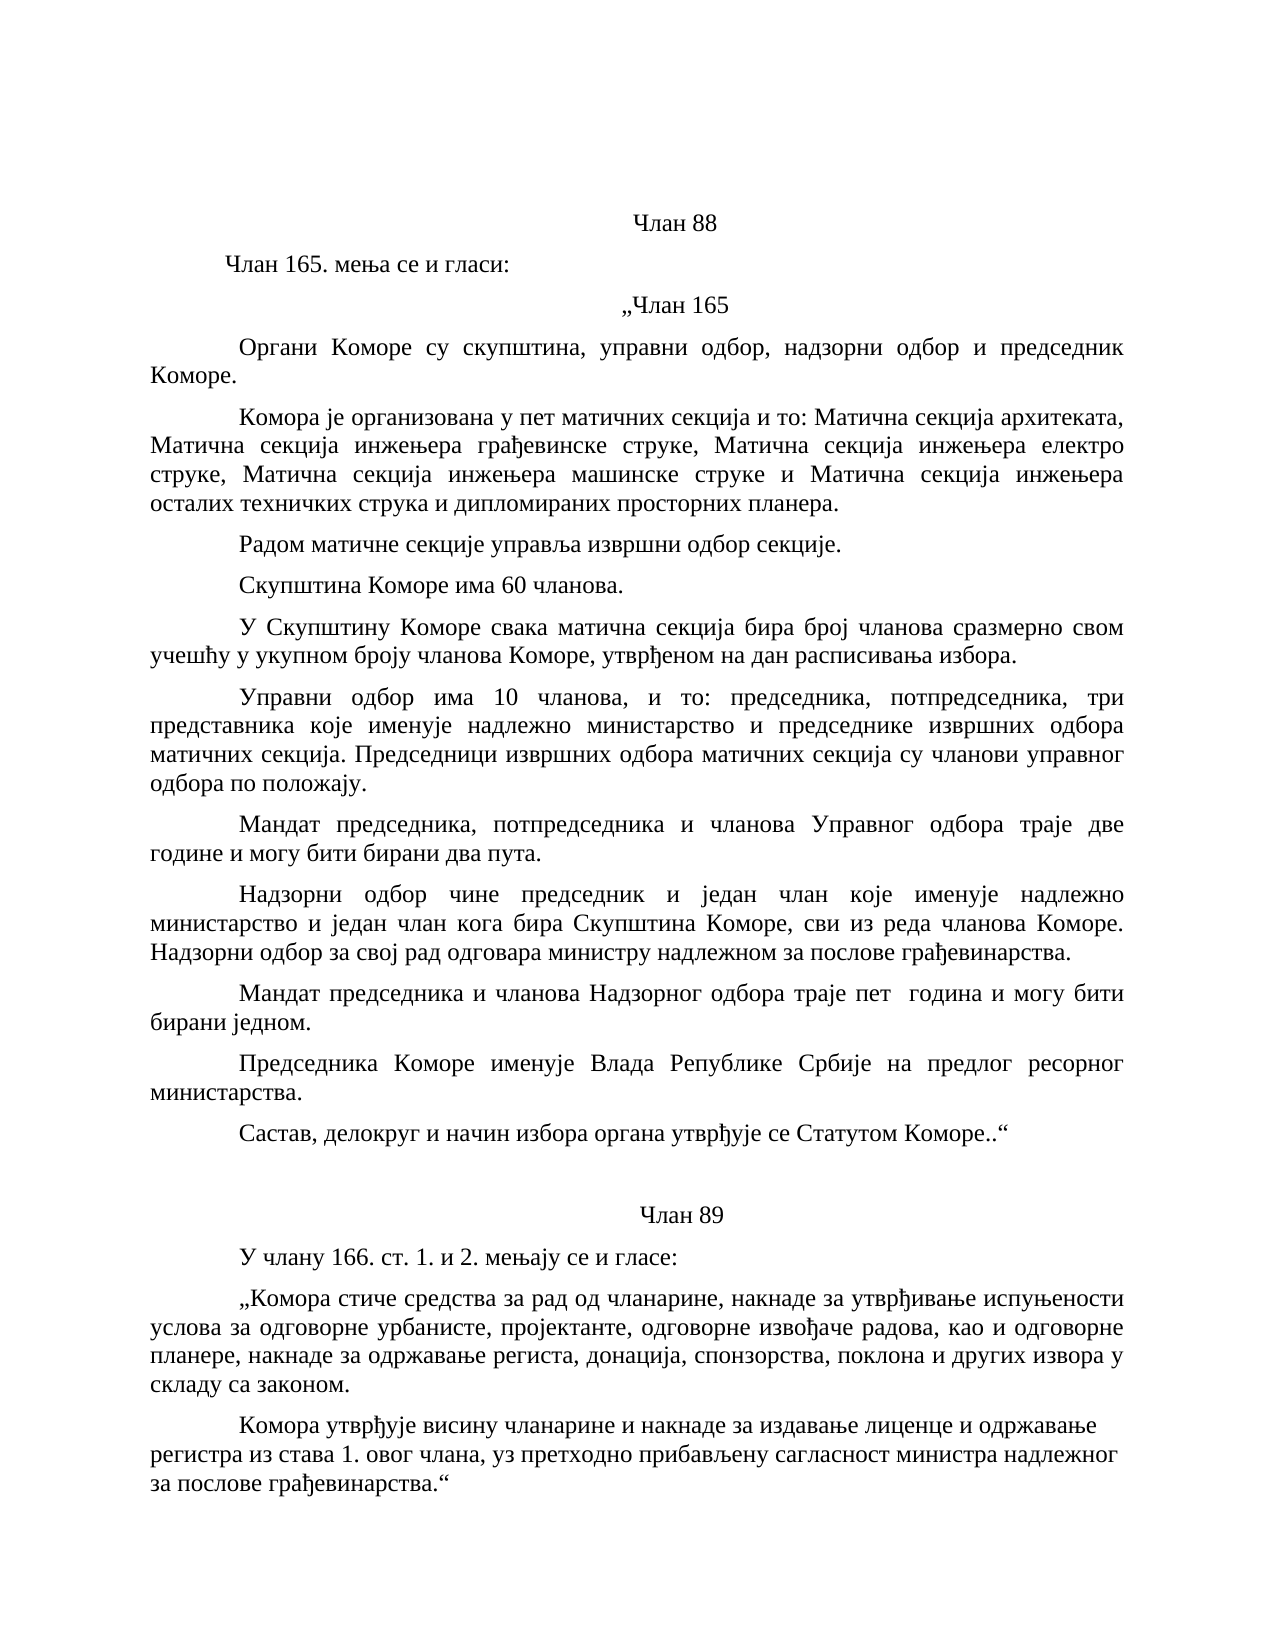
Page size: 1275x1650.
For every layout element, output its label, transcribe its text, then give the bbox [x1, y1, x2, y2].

text У члану 166. ст. 1. и 2. мењају се и гласе: [150, 1242, 1125, 1270]
text У Скупштину Коморе свака матична секција бира број чланова сразмерно свом учешћу у укупном броју чланова Коморе, утврђеном на дан расписивања избора. [150, 612, 1125, 669]
text Комора је организована у пет матичних секција и то: Матична секција архитеката, Матична секција инжењера грађевинске струке, Матична секција инжењера електро струке, Матична секција инжењера машинске струке и Матична секција инжењера осталих техничких струка и дипломираних просторних планера. [150, 402, 1125, 517]
text Мандат председника, потпредседника и чланова Управног одбора траје две године и могу бити бирани два пута. [150, 809, 1125, 867]
text Комора утврђује висину чланарине и накнаде за издавање лиценце и одржавање регистра из става 1. овог члана, уз претходно прибављену сагласност министра надлежног за послове грађевинарства.“ [150, 1410, 1125, 1497]
text Састав, делокруг и начин избора органа утврђује се Статутом Коморе..“ [150, 1118, 1125, 1147]
text Радом матичне секције управља извршни одбор секције. [150, 529, 1125, 558]
text Органи Коморе су скупштина, управни одбор, надзорни одбор и председник Коморе. [150, 332, 1125, 389]
text Члан 88 [225, 208, 1125, 237]
text Управни одбор има 10 чланова, и то: председника, потпредседника, три представника које именује надлежно министарство и председнике извршних одбора матичних секција. Председници извршних одбора матичних секција су чланови управног одбора по положају. [150, 682, 1125, 797]
text Скупштина Коморе има 60 чланова. [150, 570, 1125, 599]
text Члан 89 [150, 1200, 1125, 1229]
text Члан 165. мења се и гласи: [225, 249, 1125, 278]
text Председника Коморе именује Влада Републике Србије на предлог ресорног министарства. [150, 1048, 1125, 1105]
text „Члан 165 [225, 290, 1125, 319]
text Надзорни одбор чине председник и један члан које именује надлежно министарство и један члан кога бира Скупштина Коморе, сви из реда чланова Коморе. Надзорни одбор за свој рад одговара министру надлежном за послове грађевинарства. [150, 879, 1125, 965]
text Мандат председника и чланова Надзорног одбора траје пет година и могу бити бирани једном. [150, 978, 1125, 1035]
text „Комора стиче средства за рад од чланарине, накнаде за утврђивање испуњености услова за одговорне урбанисте, пројектанте, одговорне извођаче радова, као и одговорне планере, накнаде за одржавање региста, донација, спонзорства, поклона и других извора у складу са законом. [150, 1283, 1125, 1398]
